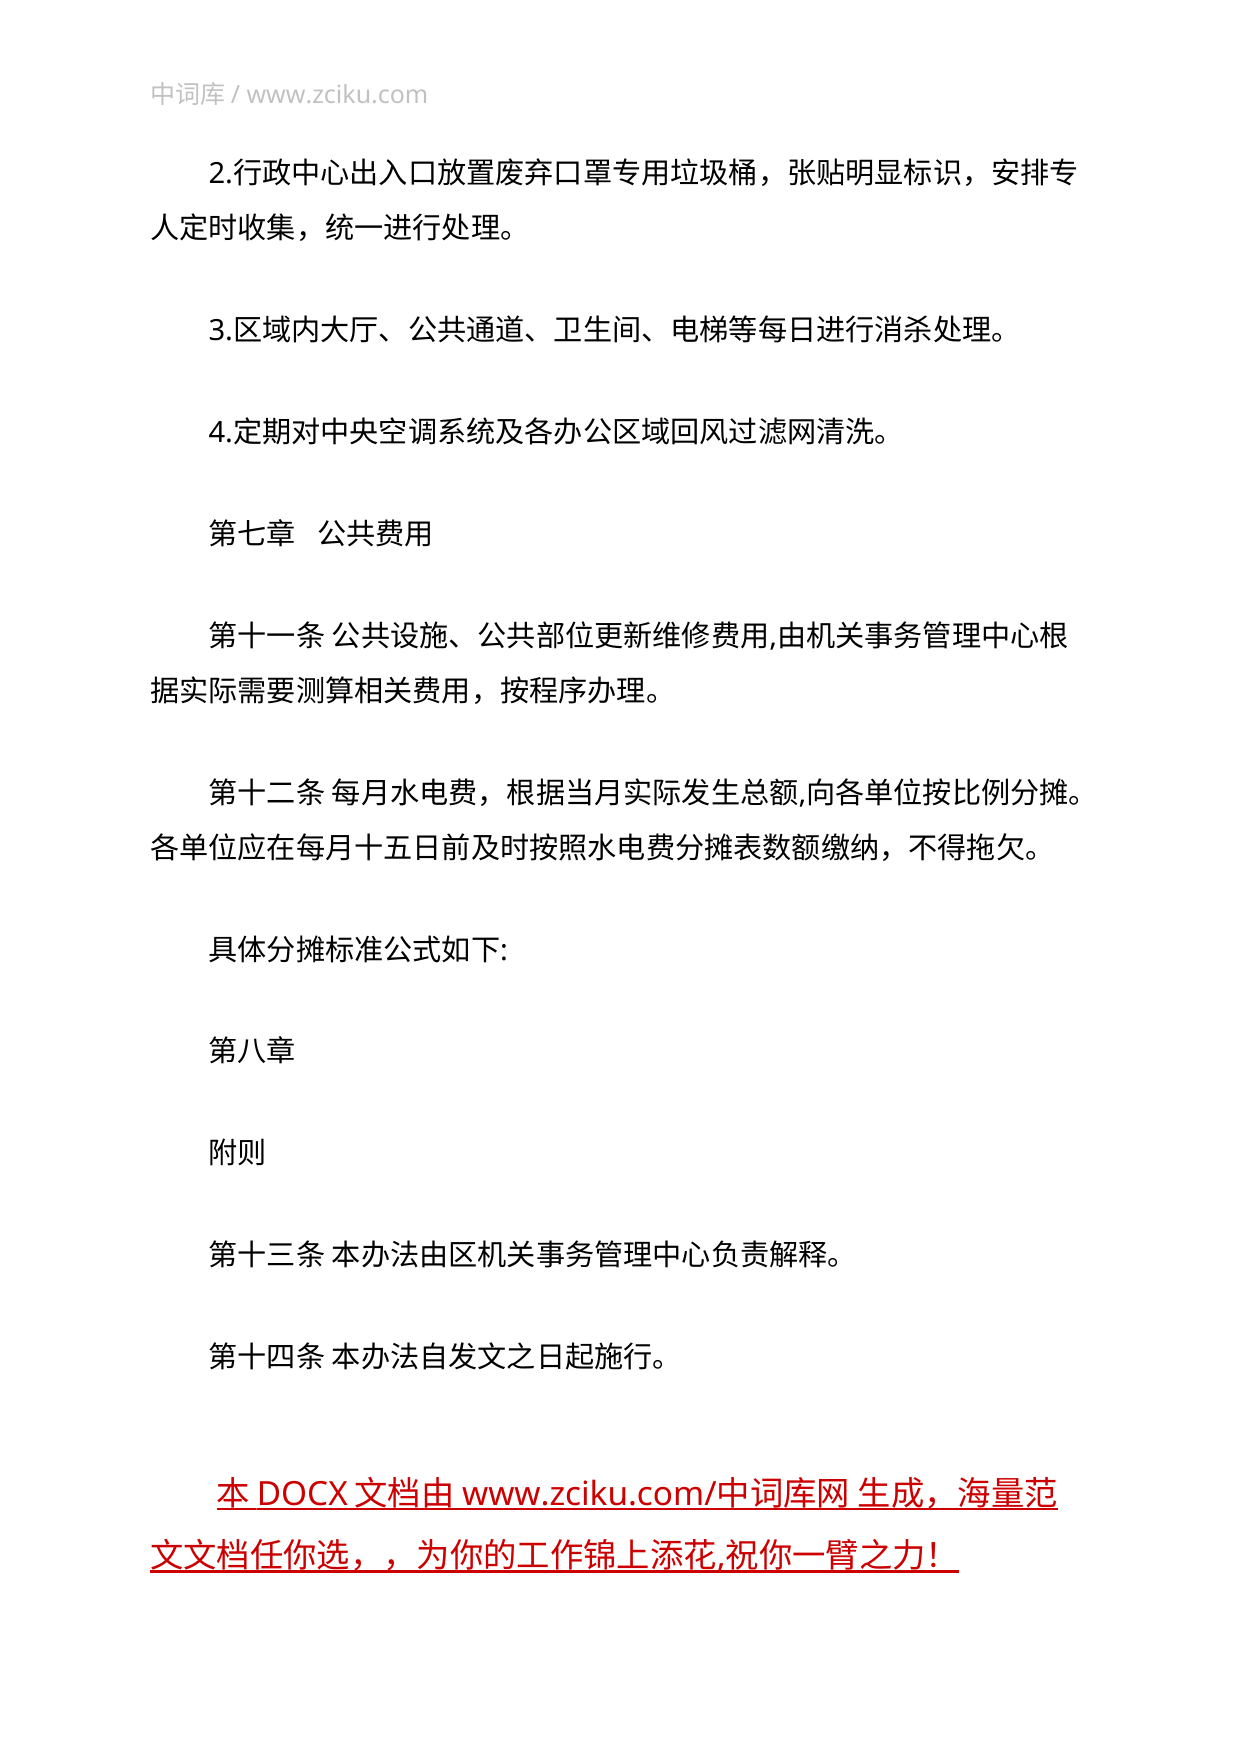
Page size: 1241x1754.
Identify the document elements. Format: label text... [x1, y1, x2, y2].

text 第十四条 本办法自发文之日起施行。 [150, 1333, 1090, 1376]
text 第十三条 本办法由区机关事务管理中心负责解释。 [150, 1232, 1090, 1274]
text 第七章 公共费用 [150, 511, 1090, 553]
text 第十二条 每月水电费，根据当月实际发生总额,向各单位按比例分摊。各单位应在每月十五日前及时按照水电费分摊表数额缴纳，不得拖欠。 [150, 769, 1090, 867]
text 4.定期对中央空调系统及各办公区域回风过滤网清洗。 [150, 409, 1090, 451]
text 2.行政中心出入口放置废弃口罩专用垃圾桶，张贴明显标识，安排专人定时收集，统一进行处理。 [150, 150, 1090, 247]
text 附则 [150, 1130, 1090, 1172]
text 具体分摊标准公式如下: [150, 926, 1090, 968]
text 3.区域内大厅、公共通道、卫生间、电梯等每日进行消杀处理。 [150, 307, 1090, 349]
text 第八章 [150, 1028, 1090, 1070]
text 本DOCX文档由 www.zciku.com/中词库网 生成，海量范文文档任你选，，为你的工作锦上添花,祝你一臂之力！ [150, 1466, 1090, 1578]
text 第十一条 公共设施、公共部位更新维修费用,由机关事务管理中心根据实际需要测算相关费用，按程序办理。 [150, 612, 1090, 710]
